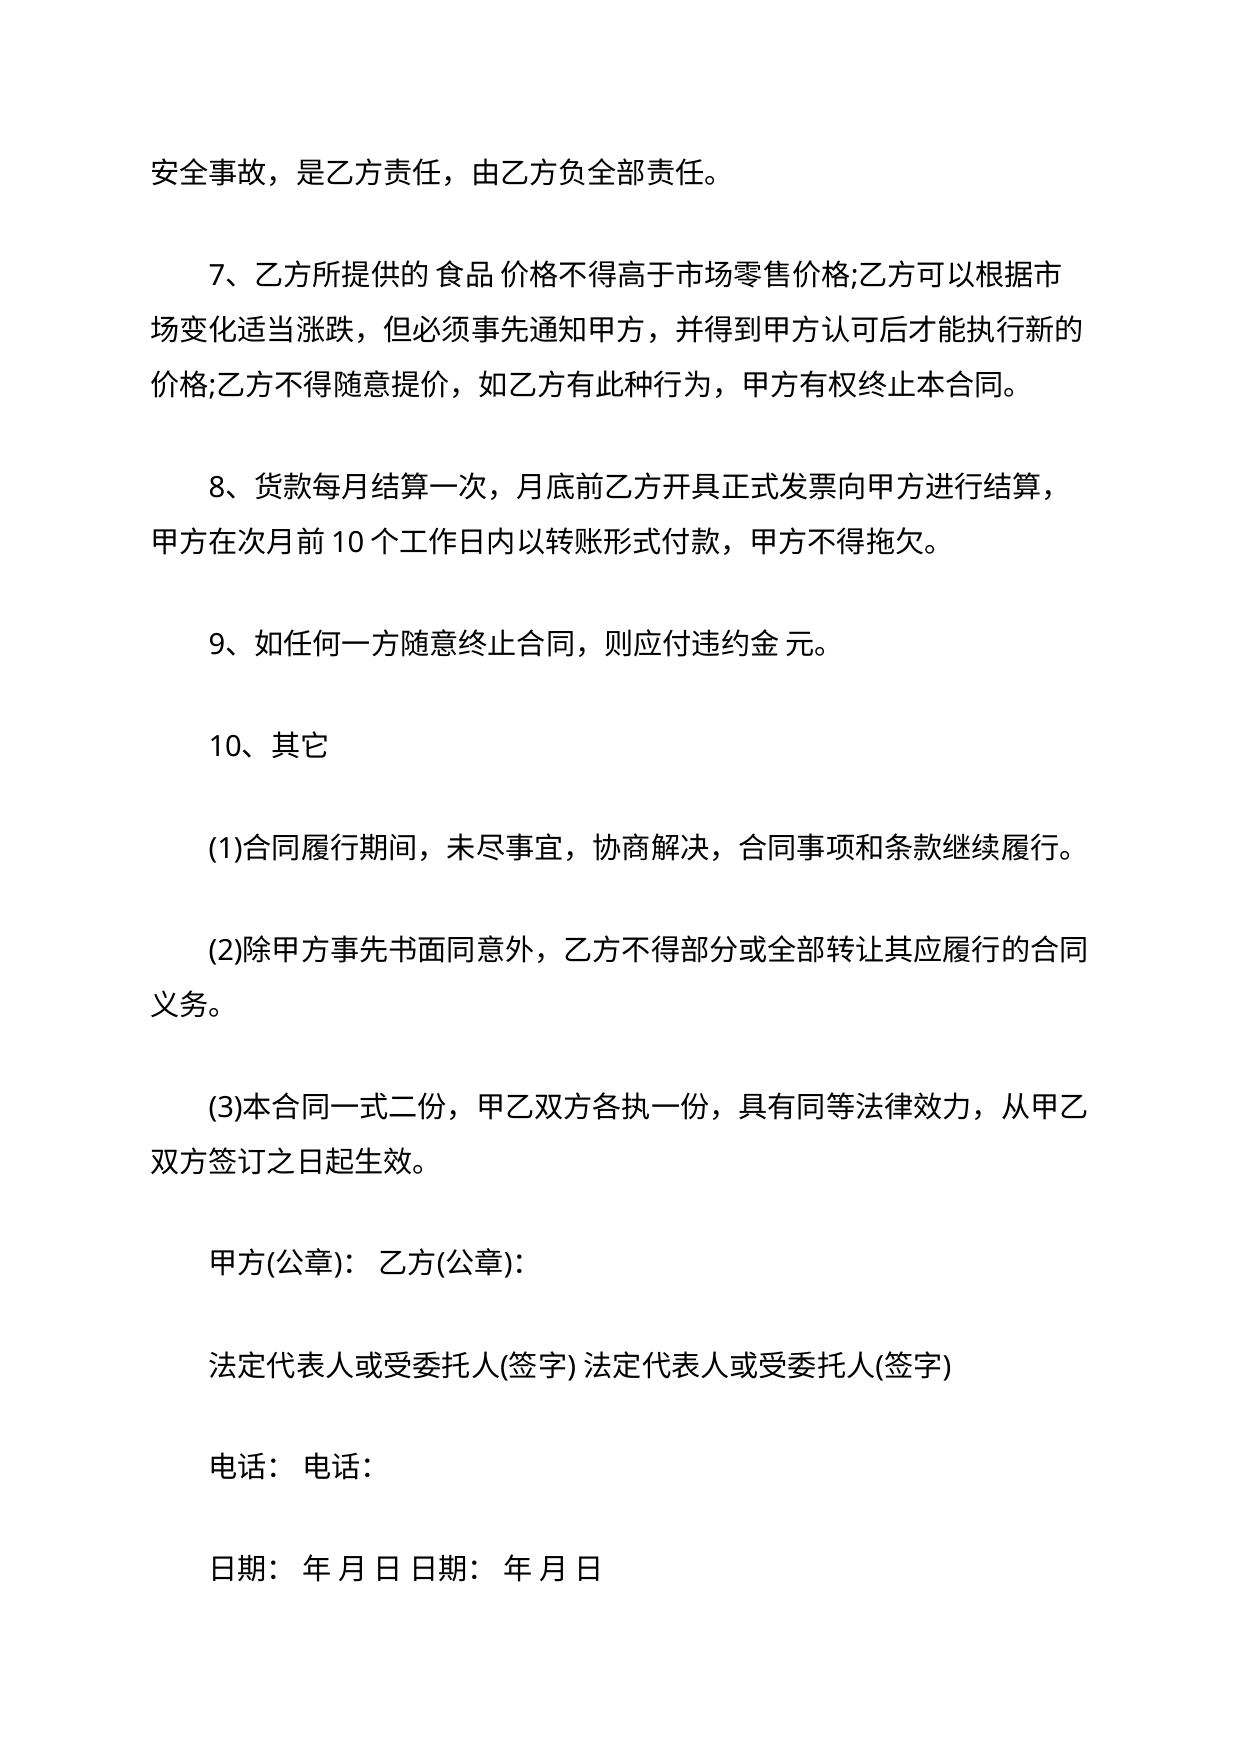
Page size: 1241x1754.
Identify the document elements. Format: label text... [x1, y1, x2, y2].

text 10、其它 [150, 723, 1090, 765]
text (2)除甲方事先书面同意外，乙方不得部分或全部转让其应履行的合同义务。 [150, 927, 1090, 1024]
text (1)合同履行期间，未尽事宜，协商解决，合同事项和条款继续履行。 [150, 824, 1090, 867]
text (3)本合同一式二份，甲乙双方各执一份，具有同等法律效力，从甲乙双方签订之日起生效。 [150, 1083, 1090, 1181]
text 7、乙方所提供的 食品 价格不得高于市场零售价格;乙方可以根据市场变化适当涨跌，但必须事先通知甲方，并得到甲方认可后才能执行新的价格;乙方不得随意提价，如乙方有此种行为，甲方有权终止本合同。 [150, 252, 1090, 404]
text 甲方(公章)： 乙方(公章)： [150, 1240, 1090, 1282]
text 9、如任何一方随意终止合同，则应付违约金 元。 [150, 621, 1090, 663]
text 日期： 年 月 日 日期： 年 月 日 [150, 1546, 1090, 1588]
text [150, 150, 1090, 192]
text 法定代表人或受委托人(签字) 法定代表人或受委托人(签字) [150, 1342, 1090, 1384]
text 8、货款每月结算一次，月底前乙方开具正式发票向甲方进行结算，甲方在次月前10个工作日内以转账形式付款，甲方不得拖欠。 [150, 464, 1090, 561]
text 电话： 电话： [150, 1444, 1090, 1486]
